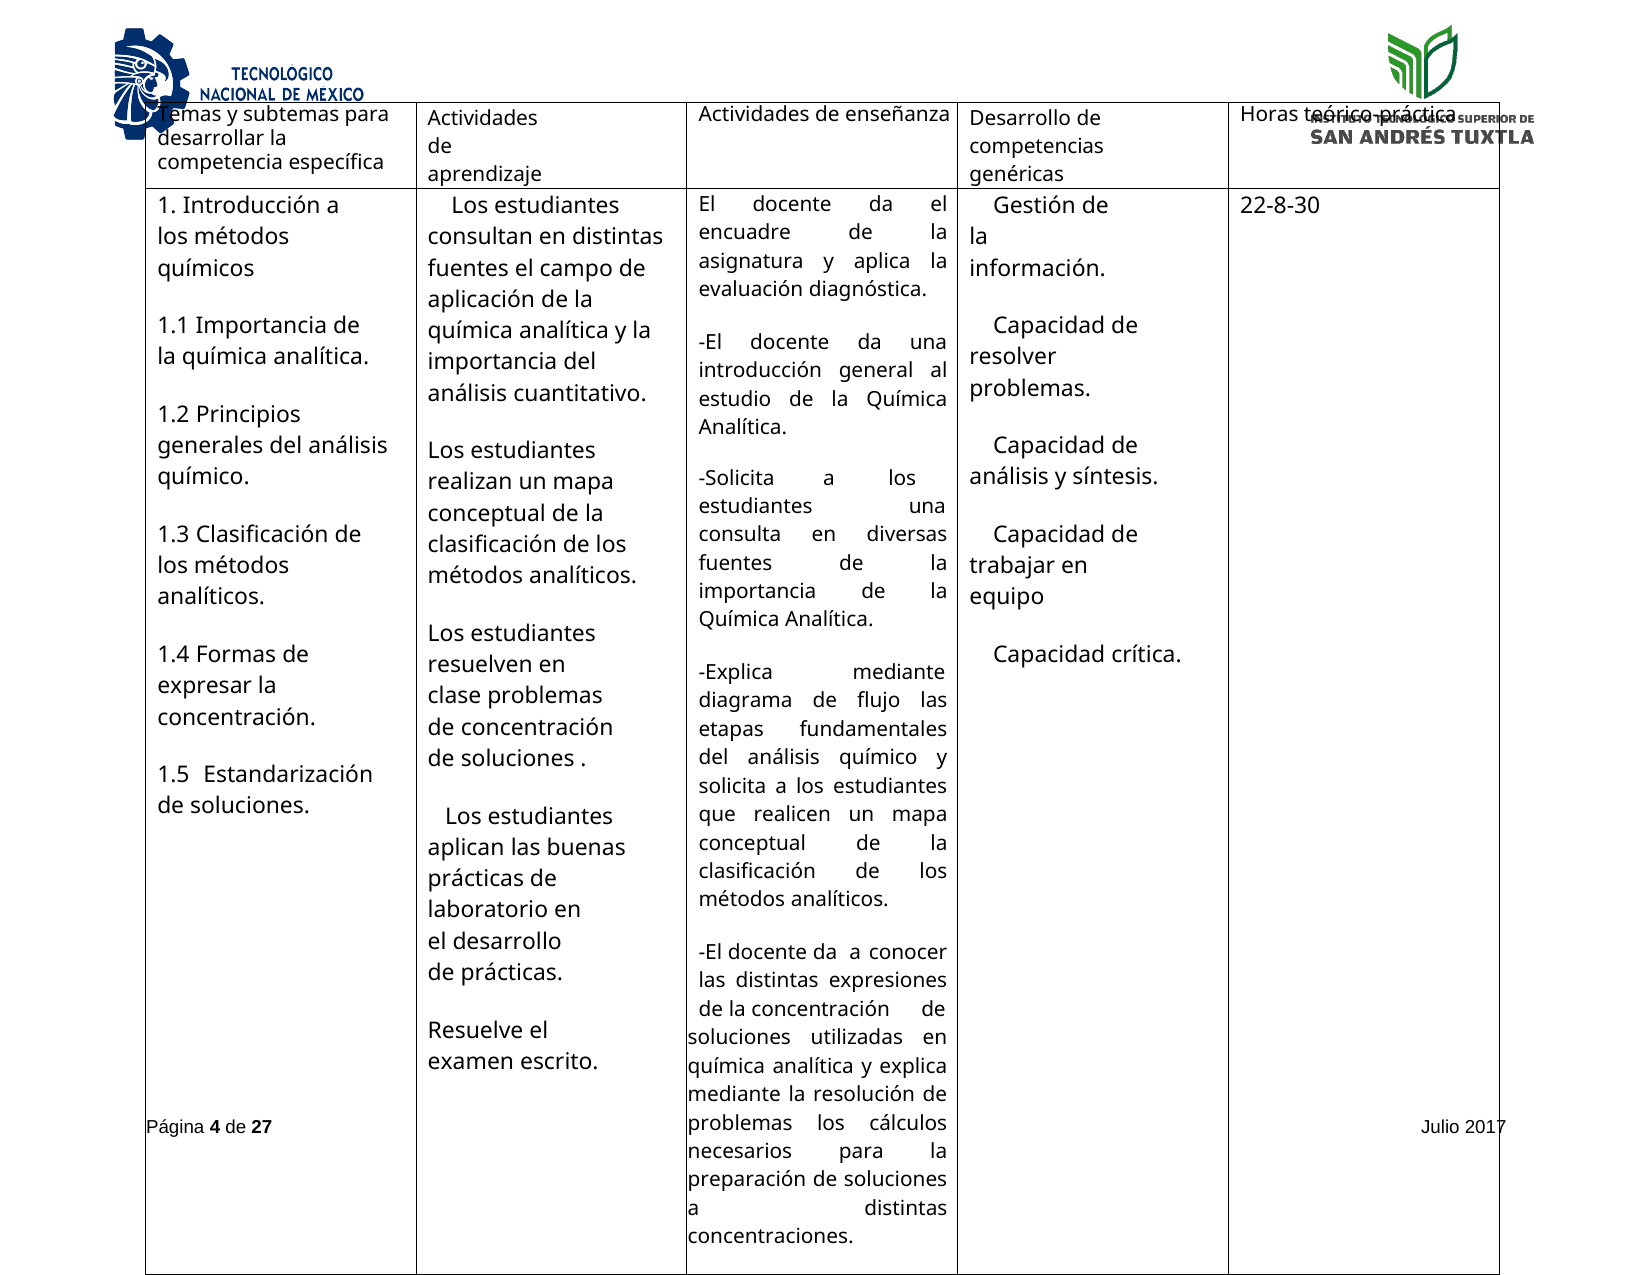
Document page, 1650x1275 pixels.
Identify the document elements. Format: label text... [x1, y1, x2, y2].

picture [104, 24, 373, 144]
table_header Desarrollo de competencias genéricas [958, 103, 1228, 188]
table_header Temas y subtemas para desarrollar la competencia específica [146, 103, 416, 188]
table_header Actividades de aprendizaje [417, 103, 686, 188]
table_cell El docente da el encuadre de la asignatura y aplica la evaluación diagnóstica. -El docente da una introducción general al estudio de la Química Analítica. -Solicita a los estudiantes una consulta en diversas fuentes de la importancia de la Química Analítica. -Explica mediante diagrama de flujo las etapas fundamentales del análisis químico y solicita a los estudiantes que realicen un mapa conceptual de la clasificación de los métodos analíticos. -El docente da a conocer las distintas expresiones de la concentración de soluciones utilizadas en química analítica y explica mediante la resolución de problemas los cálculos necesarios para la preparación de soluciones a distintas concentraciones. [687, 189, 957, 1274]
table_cell Gestión de la información. Capacidad de resolver problemas. Capacidad de análisis y síntesis. Capacidad de trabajar en equipo Capacidad crítica. [958, 189, 1228, 1274]
table_cell 22-8-30 [1229, 189, 1499, 1274]
table_cell Los estudiantes consultan en distintas fuentes el campo de aplicación de la química analítica y la importancia del análisis cuantitativo. Los estudiantes realizan un mapa conceptual de la clasificación de los métodos analíticos. Los estudiantes resuelven en clase problemas de concentración de soluciones . Los estudiantes aplican las buenas prácticas de laboratorio en el desarrollo de prácticas. Resuelve el examen escrito. [417, 189, 686, 1274]
table_header Horas teórico-práctica [1229, 103, 1499, 188]
table_header Actividades de enseñanza [687, 103, 957, 188]
picture [1311, 24, 1534, 144]
table_cell Introducción a los métodos químicos Importancia de la química analítica. Principios generales del análisis químico. Clasificación de los métodos analíticos. Formas de expresar la concentración. Estandarización de soluciones. [146, 189, 416, 1274]
